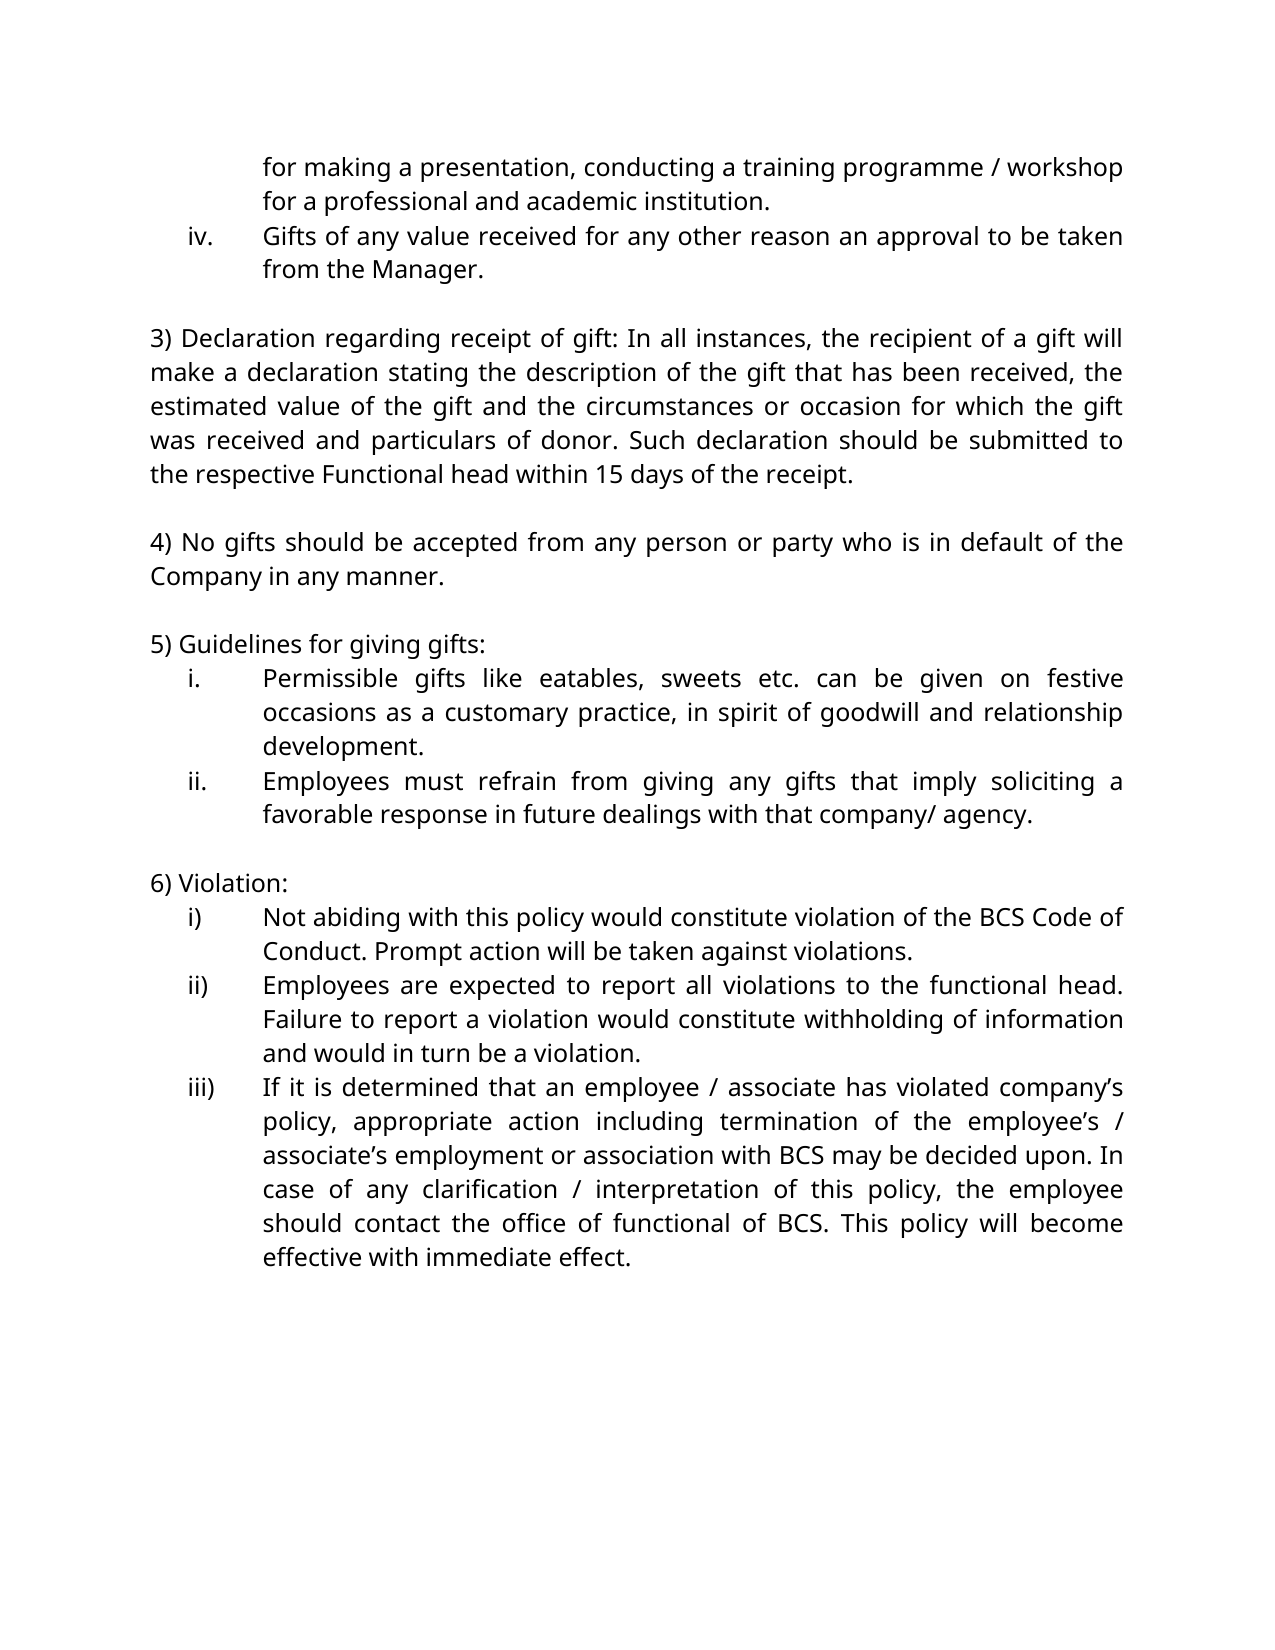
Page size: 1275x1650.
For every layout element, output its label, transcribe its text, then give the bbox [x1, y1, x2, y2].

list Gifts of any value received for any other reason an approval to be taken from the Manager. [187, 218, 1125, 286]
text 6) Violation: [150, 865, 1125, 899]
list Permissible gifts like eatables, sweets etc. can be given on festive occasions as a customary practice, in spirit of goodwill and relationship development. [187, 661, 1125, 763]
list Employees are expected to report all violations to the functional head. Failure to report a violation would constitute withholding of information and would in turn be a violation. [187, 967, 1125, 1070]
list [187, 150, 1125, 218]
list If it is determined that an employee / associate has violated company’s policy, appropriate action including termination of the employee’s / associate’s employment or association with BCS may be decided upon. In case of any clarification / interpretation of this policy, the employee should contact the office of functional of BCS. This policy will become effective with immediate effect. [187, 1070, 1125, 1274]
text 3) Declaration regarding receipt of gift: In all instances, the recipient of a gift will make a declaration stating the description of the gift that has been received, the estimated value of the gift and the circumstances or occasion for which the gift was received and particulars of donor. Such declaration should be submitted to the respective Functional head within 15 days of the receipt. [150, 320, 1125, 491]
text 4) No gifts should be accepted from any person or party who is in default of the Company in any manner. [150, 525, 1125, 593]
text 5) Guidelines for giving gifts: [150, 627, 1125, 661]
list Employees must refrain from giving any gifts that imply soliciting a favorable response in future dealings with that company/ agency. [187, 763, 1125, 831]
list Not abiding with this policy would constitute violation of the BCS Code of Conduct. Prompt action will be taken against violations. [187, 899, 1125, 967]
